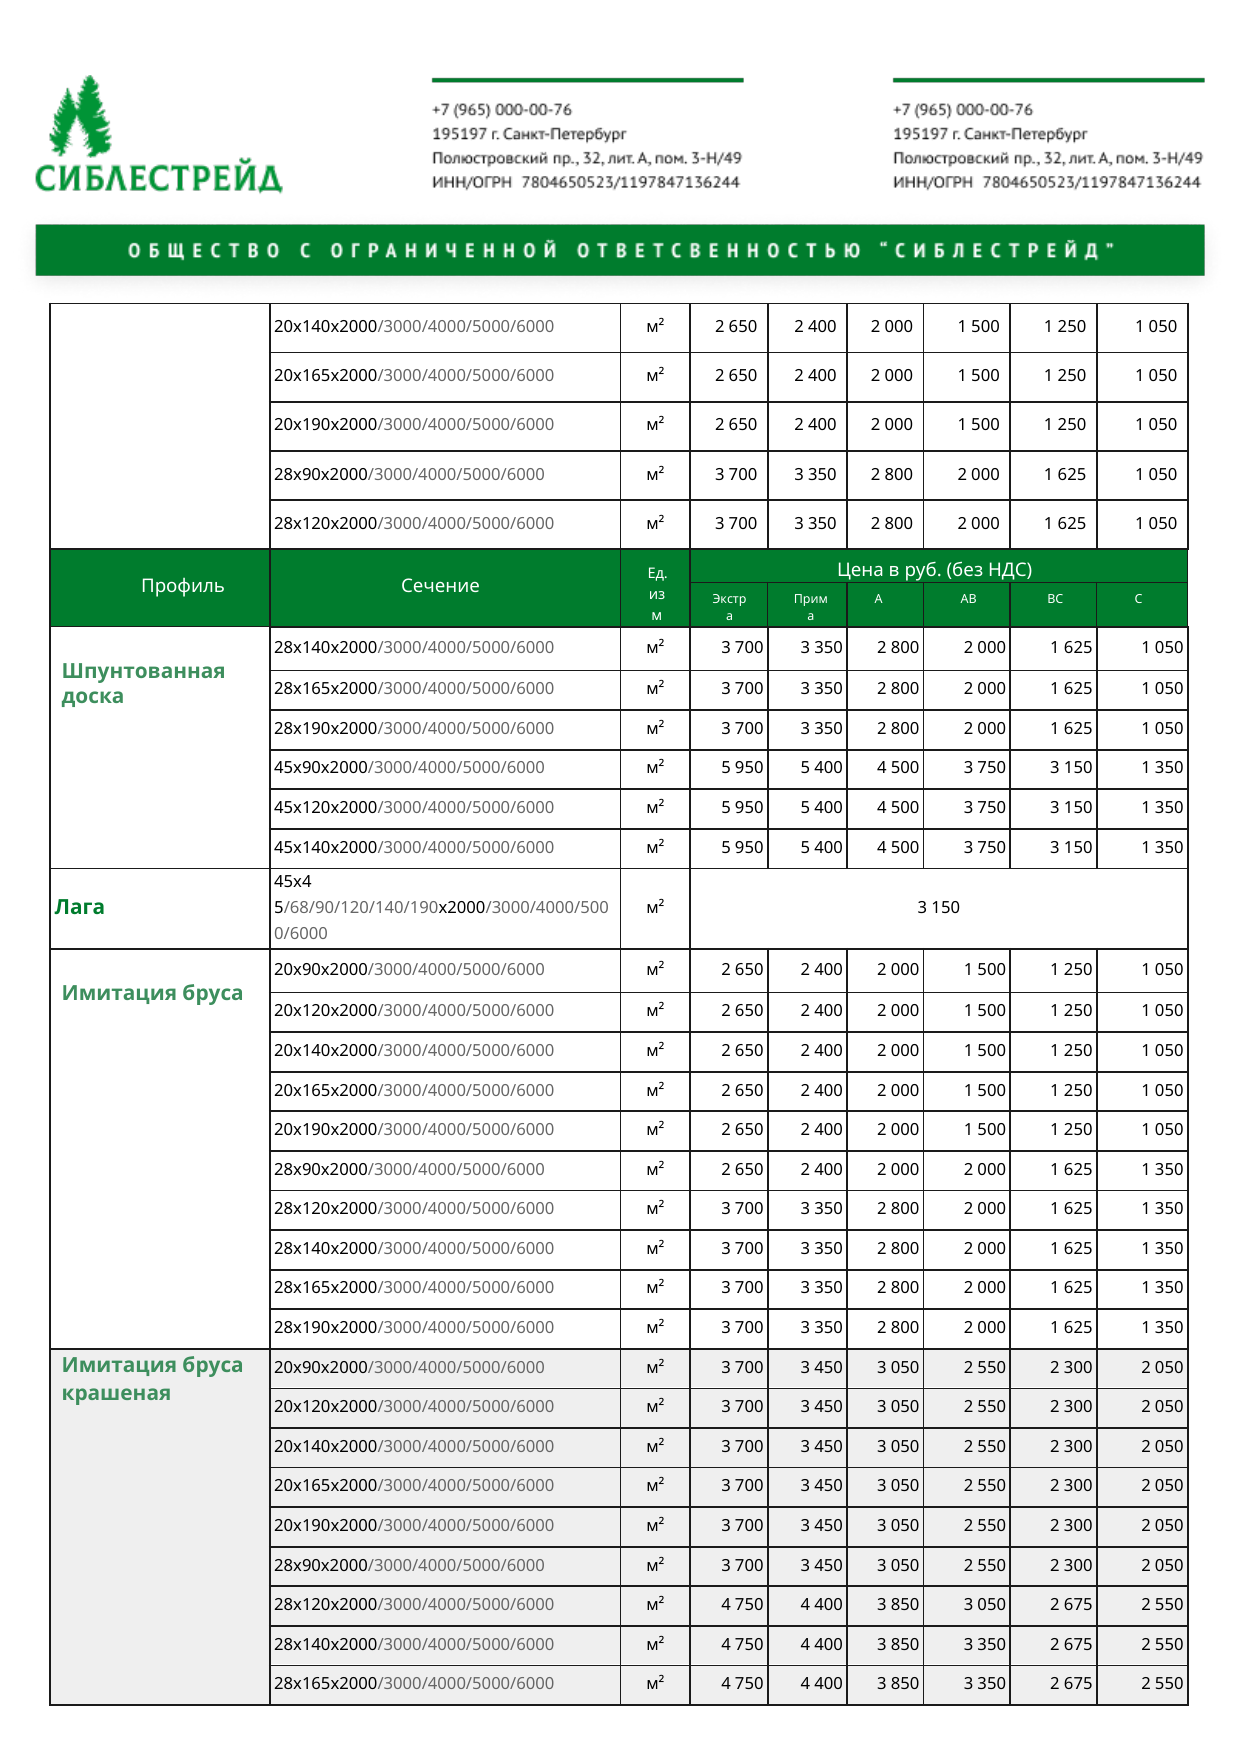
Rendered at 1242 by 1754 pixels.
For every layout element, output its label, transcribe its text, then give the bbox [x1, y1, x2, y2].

table_cell 2 650 [691, 993, 767, 1031]
table_cell м² [621, 671, 689, 709]
table_cell м² [621, 1033, 689, 1071]
table_cell м² [621, 452, 689, 499]
table_cell 2 650 [691, 950, 767, 992]
table_cell 3 700 [691, 1429, 767, 1467]
table_cell 5 950 [691, 751, 767, 788]
table_cell м² [621, 1508, 689, 1546]
table_cell 20х90х2000/3000/4000/5000/6000 [271, 1350, 620, 1387]
table_cell 1 050 [1098, 501, 1187, 548]
table_cell 5 950 [691, 790, 767, 828]
table_cell 3 150 [1011, 790, 1096, 828]
table_cell м² [621, 751, 689, 788]
table_cell АВ [924, 583, 1009, 626]
table_cell 2 300 [1011, 1429, 1096, 1467]
table_cell 1 625 [1011, 1191, 1096, 1229]
table_cell м² [621, 1627, 689, 1664]
table_cell м² [621, 1231, 689, 1269]
table_cell 2 650 [691, 304, 767, 352]
table_cell 1 500 [924, 353, 1009, 401]
table_cell 2 400 [769, 353, 846, 401]
table_cell 3 750 [924, 830, 1009, 867]
table_cell 3 050 [848, 1548, 923, 1585]
table_cell 1 350 [1098, 751, 1187, 788]
table_cell 1 250 [1011, 403, 1096, 450]
table_cell 4 400 [769, 1587, 846, 1625]
table_cell 2 550 [924, 1429, 1009, 1467]
table_cell 2 000 [848, 353, 923, 401]
table_cell м² [621, 1468, 689, 1506]
table_cell 3 700 [691, 1310, 767, 1348]
table_cell 2 050 [1098, 1429, 1187, 1467]
table_cell 3 350 [769, 1271, 846, 1308]
table_cell 1 500 [924, 1033, 1009, 1071]
table_cell 20х140х2000/3000/4000/5000/6000 [271, 1429, 620, 1467]
table_cell С [1097, 583, 1187, 626]
picture [13, 75, 1228, 303]
table_cell 28х165х2000/3000/4000/5000/6000 [271, 671, 620, 709]
table_cell 2 675 [1011, 1587, 1096, 1625]
table_cell 3 050 [924, 1587, 1009, 1625]
table_cell 20х190х2000/3000/4000/5000/6000 [271, 403, 620, 450]
table_cell 2 800 [848, 1231, 923, 1269]
table_cell м² [621, 993, 689, 1031]
table_cell 1 350 [1098, 1271, 1187, 1308]
table_cell 2 675 [1011, 1627, 1096, 1664]
table_cell 2 000 [848, 1073, 923, 1110]
table_cell 1 050 [1098, 993, 1187, 1031]
table_cell м² [621, 1587, 689, 1625]
table_cell 3 700 [691, 1231, 767, 1269]
table_cell 2 050 [1098, 1350, 1187, 1387]
table_cell 3 350 [769, 501, 846, 548]
table_cell 1 500 [924, 403, 1009, 450]
table_cell 28х165х2000/3000/4000/5000/6000 [271, 1666, 620, 1704]
table_cell 4 400 [769, 1666, 846, 1704]
table_cell 1 050 [1098, 711, 1187, 749]
table_cell 2 050 [1098, 1389, 1187, 1427]
table_cell 20х120х2000/3000/4000/5000/6000 [271, 993, 620, 1031]
table_cell 3 350 [769, 1310, 846, 1348]
table_cell м² [621, 1548, 689, 1585]
table_cell 2 050 [1098, 1548, 1187, 1585]
table_cell м² [621, 628, 689, 669]
table_cell 1 625 [1011, 628, 1096, 669]
table_cell 4 500 [848, 751, 923, 788]
table_cell 1 250 [1011, 950, 1096, 992]
table_cell 2 400 [769, 1152, 846, 1189]
table_cell 1 625 [1011, 1231, 1096, 1269]
table_cell 3 450 [769, 1508, 846, 1546]
table_cell 1 050 [1098, 1033, 1187, 1071]
table_cell 3 350 [769, 671, 846, 709]
table_cell м² [621, 1389, 689, 1427]
table_cell 1 050 [1098, 304, 1187, 352]
table_cell Экстра [691, 583, 767, 626]
table_cell Сечение [271, 550, 620, 626]
table_cell 3 750 [924, 790, 1009, 828]
table_cell 1 350 [1098, 1310, 1187, 1348]
table_cell 28х120х2000/3000/4000/5000/6000 [271, 501, 620, 548]
table_cell 3 700 [691, 1350, 767, 1387]
table_cell м² [621, 869, 689, 948]
table_cell 3 700 [691, 628, 767, 669]
table_cell м² [621, 950, 689, 992]
table_cell 3 850 [848, 1587, 923, 1625]
table_cell 2 400 [769, 1073, 846, 1110]
table_cell Имитация бруса крашеная [51, 1350, 269, 1704]
table_cell 2 800 [848, 711, 923, 749]
table_cell 3 700 [691, 1508, 767, 1546]
table_cell 20х90х2000/3000/4000/5000/6000 [271, 950, 620, 992]
table_cell 2 800 [848, 628, 923, 669]
table_cell 3 700 [691, 1548, 767, 1585]
table_cell 1 350 [1098, 1191, 1187, 1229]
table_cell 1 350 [1098, 1231, 1187, 1269]
table_cell 3 050 [848, 1468, 923, 1506]
table_cell 3 150 [1011, 830, 1096, 867]
table_cell 4 750 [691, 1587, 767, 1625]
table_cell 2 000 [848, 403, 923, 450]
table_cell 2 000 [924, 1191, 1009, 1229]
table_cell м² [621, 1666, 689, 1704]
table_cell 2 550 [924, 1468, 1009, 1506]
table_cell 2 800 [848, 1271, 923, 1308]
table_cell м² [621, 1191, 689, 1229]
table_cell А [848, 583, 923, 626]
table_cell 2 550 [924, 1350, 1009, 1387]
table_cell 3 350 [769, 628, 846, 669]
table_cell 2 400 [769, 993, 846, 1031]
table_cell 20х190х2000/3000/4000/5000/6000 [271, 1508, 620, 1546]
table_cell 20х140х2000/3000/4000/5000/6000 [271, 304, 620, 352]
table_cell 3 350 [924, 1666, 1009, 1704]
table_cell 1 350 [1098, 790, 1187, 828]
table_cell 45х120х2000/3000/4000/5000/6000 [271, 790, 620, 828]
table_cell 20х165х2000/3000/4000/5000/6000 [271, 353, 620, 401]
table_cell 3 050 [848, 1429, 923, 1467]
table_cell 3 700 [691, 711, 767, 749]
table_cell м² [621, 1112, 689, 1150]
table_cell 2 000 [924, 1310, 1009, 1348]
table_cell 2 000 [924, 452, 1009, 499]
table_cell 2 800 [848, 1191, 923, 1229]
table_cell 1 050 [1098, 1112, 1187, 1150]
table_cell 2 550 [924, 1508, 1009, 1546]
table_cell 45х45/68/90/120/140/190х2000/3000/4000/5000/6000 [271, 869, 620, 948]
table_cell 1 500 [924, 304, 1009, 352]
table_cell 3 450 [769, 1350, 846, 1387]
table_cell 1 350 [1098, 1152, 1187, 1189]
table_cell 1 625 [1011, 671, 1096, 709]
table_cell 3 700 [691, 1191, 767, 1229]
table_cell 2 800 [848, 452, 923, 499]
table_cell 2 800 [848, 671, 923, 709]
table_cell 28х140х2000/3000/4000/5000/6000 [271, 1627, 620, 1664]
table_cell 2 000 [848, 1112, 923, 1150]
table_cell 5 400 [769, 790, 846, 828]
table_cell 3 700 [691, 452, 767, 499]
table_cell 1 250 [1011, 304, 1096, 352]
table_cell 2 550 [1098, 1666, 1187, 1704]
table_cell 20х140х2000/3000/4000/5000/6000 [271, 1033, 620, 1071]
table_cell 1 250 [1011, 353, 1096, 401]
table_cell 1 050 [1098, 353, 1187, 401]
table_cell 2 300 [1011, 1389, 1096, 1427]
table_cell 1 050 [1098, 403, 1187, 450]
table_cell 3 350 [769, 1191, 846, 1229]
table_cell м² [621, 403, 689, 450]
table_cell 1 625 [1011, 1310, 1096, 1348]
table_cell 20х190х2000/3000/4000/5000/6000 [271, 1112, 620, 1150]
table_cell 1 500 [924, 1112, 1009, 1150]
table_cell 5 950 [691, 830, 767, 867]
table_cell 3 350 [924, 1627, 1009, 1664]
table_cell Имитация бруса [51, 950, 269, 1348]
table_cell м² [621, 1271, 689, 1308]
table_cell 2 300 [1011, 1508, 1096, 1546]
table_cell м² [621, 304, 689, 352]
table_cell 2 000 [924, 501, 1009, 548]
table_cell Лага [51, 869, 269, 948]
table_cell 2 000 [848, 1152, 923, 1189]
table_cell 28х90х2000/3000/4000/5000/6000 [271, 1152, 620, 1189]
table_cell м² [621, 1350, 689, 1387]
table_cell 2 000 [924, 628, 1009, 669]
table_cell 2 650 [691, 403, 767, 450]
table_cell 3 450 [769, 1429, 846, 1467]
table_cell 2 000 [924, 671, 1009, 709]
table_cell 4 500 [848, 830, 923, 867]
table_cell м² [621, 1310, 689, 1348]
table_cell м² [621, 790, 689, 828]
table_cell 28х190х2000/3000/4000/5000/6000 [271, 1310, 620, 1348]
table_cell 1 500 [924, 993, 1009, 1031]
table_cell 1 625 [1011, 1271, 1096, 1308]
table_cell м² [621, 1073, 689, 1110]
table_cell м² [621, 501, 689, 548]
table_cell 1 500 [924, 1073, 1009, 1110]
table_cell 1 625 [1011, 1152, 1096, 1189]
table_cell 3 850 [848, 1627, 923, 1664]
table_cell 2 000 [848, 950, 923, 992]
table_cell 1 050 [1098, 671, 1187, 709]
table_cell BC [1011, 583, 1096, 626]
table_cell Прима [768, 583, 846, 626]
table_cell 5 400 [769, 751, 846, 788]
table_cell 1 050 [1098, 452, 1187, 499]
table_cell 2 650 [691, 1033, 767, 1071]
table_cell 1 625 [1011, 501, 1096, 548]
table_cell 2 650 [691, 353, 767, 401]
table_cell 2 550 [924, 1548, 1009, 1585]
table_cell 2 000 [848, 1033, 923, 1071]
table_cell 45х90х2000/3000/4000/5000/6000 [271, 751, 620, 788]
table_cell 3 750 [924, 751, 1009, 788]
table_cell м² [621, 1152, 689, 1189]
table_cell 28х120х2000/3000/4000/5000/6000 [271, 1587, 620, 1625]
table_cell Шпунтованная доска [51, 627, 269, 867]
table_cell 20х165х2000/3000/4000/5000/6000 [271, 1468, 620, 1506]
table_cell 3 700 [691, 1271, 767, 1308]
table_cell 3 050 [848, 1508, 923, 1546]
table_cell м² [621, 1429, 689, 1467]
table_cell 20х120х2000/3000/4000/5000/6000 [271, 1389, 620, 1427]
table_cell Цена в руб. (без НДС) [691, 550, 1187, 582]
table_cell 1 250 [1011, 1073, 1096, 1110]
table_cell 1 625 [1011, 452, 1096, 499]
table_cell 1 050 [1098, 1073, 1187, 1110]
table_cell 2 000 [924, 1152, 1009, 1189]
table_cell 2 000 [848, 304, 923, 352]
table_cell 3 050 [848, 1350, 923, 1387]
table_cell 2 300 [1011, 1548, 1096, 1585]
table_cell 28х90х2000/3000/4000/5000/6000 [271, 1548, 620, 1585]
table_cell 3 350 [769, 1231, 846, 1269]
table_cell 1 625 [1011, 711, 1096, 749]
table_cell 2 675 [1011, 1666, 1096, 1704]
table_cell 20х165х2000/3000/4000/5000/6000 [271, 1073, 620, 1110]
table_cell 28х140х2000/3000/4000/5000/6000 [271, 628, 620, 669]
table_cell 2 300 [1011, 1468, 1096, 1506]
table_cell 3 350 [769, 711, 846, 749]
table_cell 2 050 [1098, 1508, 1187, 1546]
table_cell 3 700 [691, 1389, 767, 1427]
table_cell 28х165х2000/3000/4000/5000/6000 [271, 1271, 620, 1308]
table_cell м² [621, 830, 689, 867]
table_cell 2 400 [769, 403, 846, 450]
table_cell 2 000 [924, 711, 1009, 749]
table_cell 4 750 [691, 1627, 767, 1664]
table_cell 1 250 [1011, 1033, 1096, 1071]
table_cell 3 700 [691, 1468, 767, 1506]
table_cell Ед. изм [621, 550, 689, 626]
table_cell 1 250 [1011, 1112, 1096, 1150]
table_cell 1 050 [1098, 950, 1187, 992]
table_cell 2 800 [848, 1310, 923, 1348]
table_cell 2 550 [1098, 1627, 1187, 1664]
table_cell 28х90х2000/3000/4000/5000/6000 [271, 452, 620, 499]
table_cell 28х120х2000/3000/4000/5000/6000 [271, 1191, 620, 1229]
table_cell 1 350 [1098, 830, 1187, 867]
table_cell 2 550 [1098, 1587, 1187, 1625]
table_cell 2 000 [848, 993, 923, 1031]
table_cell 2 650 [691, 1073, 767, 1110]
table_cell 3 700 [691, 671, 767, 709]
table_cell 3 450 [769, 1468, 846, 1506]
table_cell 1 500 [924, 950, 1009, 992]
table_cell 2 300 [1011, 1350, 1096, 1387]
table_cell Профиль [51, 550, 269, 626]
table_cell 2 650 [691, 1152, 767, 1189]
table_cell 4 500 [848, 790, 923, 828]
table_cell 3 700 [691, 501, 767, 548]
table_cell 2 650 [691, 1112, 767, 1150]
table_cell 2 550 [924, 1389, 1009, 1427]
table_cell 4 750 [691, 1666, 767, 1704]
table_cell 4 400 [769, 1627, 846, 1664]
table_cell 2 000 [924, 1271, 1009, 1308]
table_cell 5 400 [769, 830, 846, 867]
table_cell 3 350 [769, 452, 846, 499]
table_cell 1 050 [1098, 628, 1187, 669]
table_cell 28х190х2000/3000/4000/5000/6000 [271, 711, 620, 749]
table_cell 3 450 [769, 1389, 846, 1427]
table_cell м² [621, 711, 689, 749]
table_cell 2 000 [924, 1231, 1009, 1269]
table_cell 2 400 [769, 950, 846, 992]
table_cell 3 850 [848, 1666, 923, 1704]
table_cell 2 050 [1098, 1468, 1187, 1506]
table_cell 3 450 [769, 1548, 846, 1585]
table_cell 3 150 [691, 869, 1187, 948]
table_cell 2 400 [769, 1033, 846, 1071]
table_cell 45х140х2000/3000/4000/5000/6000 [271, 830, 620, 867]
table_cell 28х140х2000/3000/4000/5000/6000 [271, 1231, 620, 1269]
table_cell 2 800 [848, 501, 923, 548]
table_cell 3 050 [848, 1389, 923, 1427]
table_cell 2 400 [769, 1112, 846, 1150]
table_cell 3 150 [1011, 751, 1096, 788]
table_cell 1 250 [1011, 993, 1096, 1031]
table_cell 2 400 [769, 304, 846, 352]
table_cell м² [621, 353, 689, 401]
